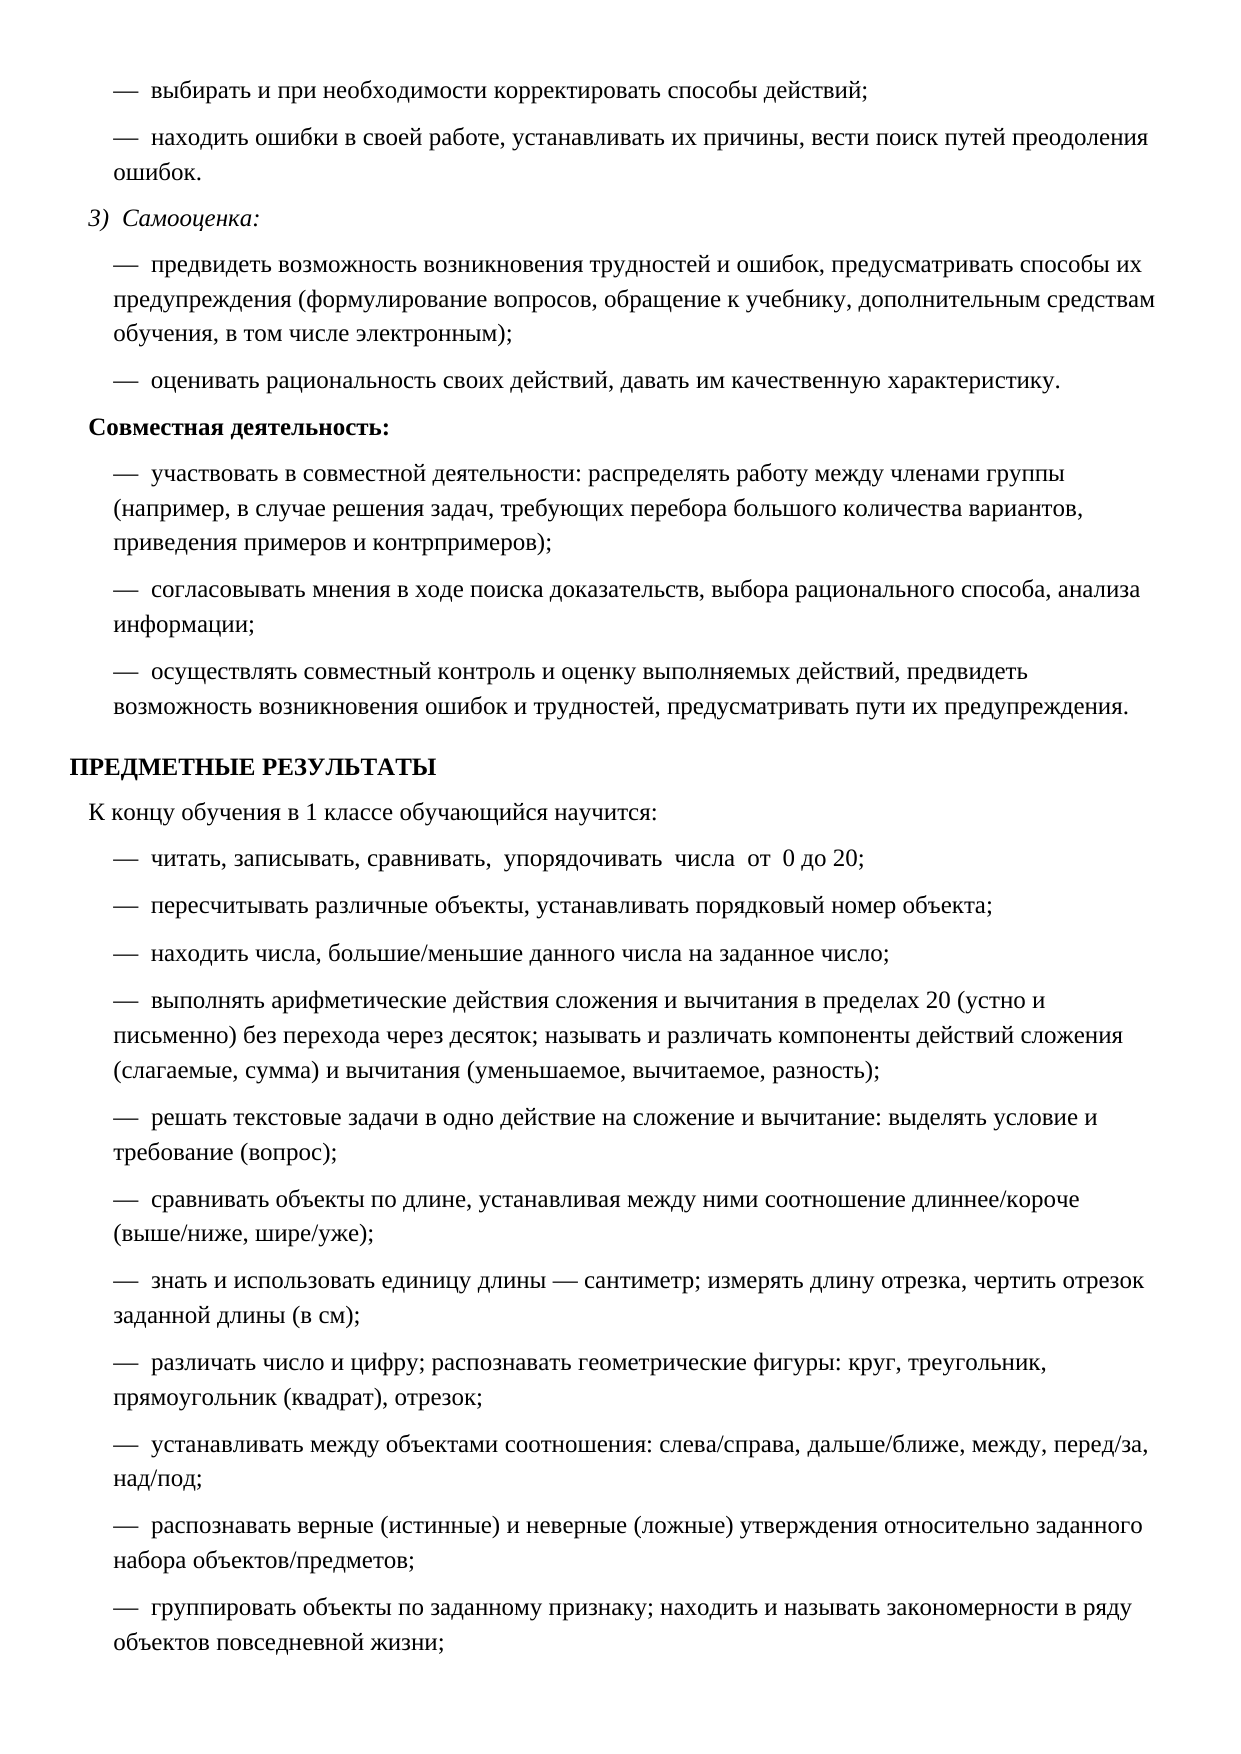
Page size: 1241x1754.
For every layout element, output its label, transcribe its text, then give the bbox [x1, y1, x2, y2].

list участвовать в совместной деятельности: распределять работу между членами группы (например, в случае решения задач, требующих перебора большого количества вариантов, приведения примеров и контрпримеров); [113, 458, 1084, 556]
list согласовывать мнения в ходе поиска доказательств, выбора рационального способа, анализа информации; [113, 574, 1147, 638]
list читать, записывать, сравнивать, упорядочивать числа от 0 до 20; [113, 843, 1184, 872]
list устанавливать между объектами соотношения: слева/справа, дальше/ближе, между, перед/за, над/под; [113, 1429, 1149, 1492]
list пересчитывать различные объекты, устанавливать порядковый номер объекта; [113, 890, 1184, 919]
list знать и использовать единицу длины — сантиметр; измерять длину отрезка, чертить отрезок заданной длины (в см); [113, 1265, 1144, 1329]
subtitle Совместная деятельность: [88, 412, 1184, 440]
list решать текстовые задачи в одно действие на сложение и вычитание: выделять условие и требование (вопрос); [113, 1102, 1099, 1165]
list выбирать и при необходимости корректировать способы действий; [113, 75, 1184, 103]
list Самооценка: [88, 203, 1184, 232]
list находить ошибки в своей работе, устанавливать их причины, вести поиск путей преодоления ошибок. [113, 122, 1149, 186]
list предвидеть возможность возникновения трудностей и ошибок, предусматривать способы их предупреждения (формулирование вопросов, обращение к учебнику, дополнительным средствам обучения, в том числе электронным); [113, 249, 1156, 347]
list различать число и цифру; распознавать геометрические фигуры: круг, треугольник, прямоугольник (квадрат), отрезок; [113, 1347, 1047, 1411]
list осуществлять совместный контроль и оценку выполняемых действий, предвидеть возможность возникновения ошибок и трудностей, предусматривать пути их предупреждения. [113, 656, 1129, 719]
list оценивать рациональность своих действий, давать им качественную характеристику. [113, 365, 1184, 394]
list выполнять арифметические действия сложения и вычитания в пределах 20 (устно и письменно) без перехода через десяток; называть и различать компоненты действий сложения (слагаемые, сумма) и вычитания (уменьшаемое, вычитаемое, разность); [113, 986, 1124, 1084]
text К концу обучения в 1 классе обучающийся научится: [88, 797, 1184, 825]
list группировать объекты по заданному признаку; находить и называть закономерности в ряду объектов повседневной жизни; [113, 1592, 1133, 1656]
list сравнивать объекты по длине, устанавливая между ними соотношение длиннее/короче (выше/ниже, шире/уже); [113, 1184, 1081, 1247]
list находить числа, большие/меньшие данного числа на заданное число; [113, 938, 1184, 967]
list распознавать верные (истинные) и неверные (ложные) утверждения относительно заданного набора объектов/предметов; [113, 1511, 1144, 1574]
subtitle ПРЕДМЕТНЫЕ РЕЗУЛЬТАТЫ [69, 752, 1184, 780]
